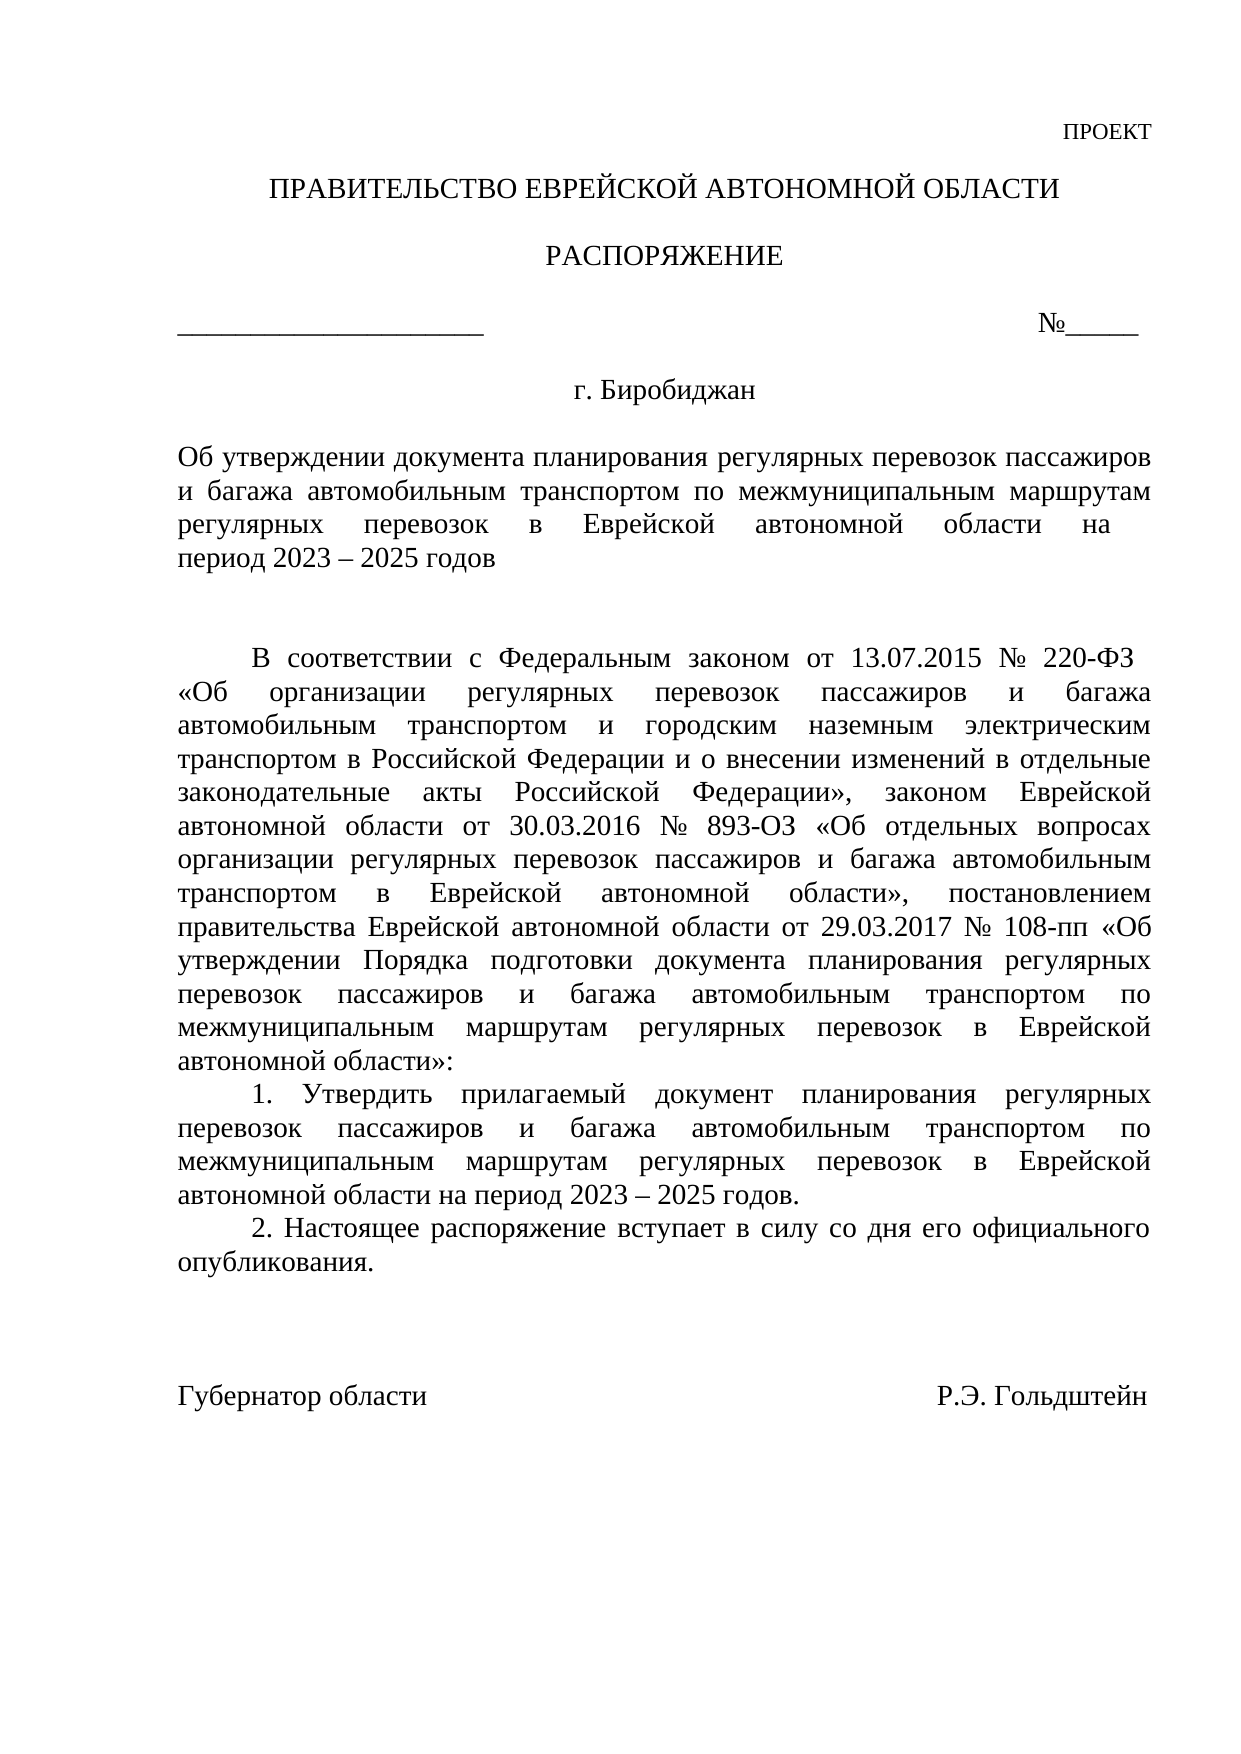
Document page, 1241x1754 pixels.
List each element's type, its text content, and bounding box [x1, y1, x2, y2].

text Об утверждении документа планирования регулярных перевозок пассажиров и багажа автомобильным транспортом по межмуниципальным маршрутам регулярных перевозок в Еврейской автономной области на период 2023 – 2025 годов [177, 439, 1152, 573]
text 2. Настоящее распоряжение вступает в силу со дня его официального опубликования. [177, 1211, 1152, 1278]
text г. Биробиджан [177, 372, 1152, 406]
text 1. Утвердить прилагаемый документ планирования регулярных перевозок пассажиров и багажа автомобильным транспортом по межмуниципальным маршрутам регулярных перевозок в Еврейской автономной области на период 2023 – 2025 годов. [177, 1076, 1152, 1211]
text РАСПОРЯЖЕНИЕ [177, 238, 1152, 271]
text ПРОЕКТ [177, 118, 1152, 144]
text В соответствии с Федеральным законом от 13.07.2015 № 220-ФЗ «Об организации регулярных перевозок пассажиров и багажа автомобильным транспортом и городским наземным электрическим транспортом в Российской Федерации и о внесении изменений в отдельные законодательные акты Российской Федерации», законом Еврейской автономной области от 30.03.2016 № 893-ОЗ «Об отдельных вопросах организации регулярных перевозок пассажиров и багажа автомобильным транспортом в Еврейской автономной области», постановлением правительства Еврейской автономной области от 29.03.2017 № 108-пп «Об утверждении Порядка подготовки документа планирования регулярных перевозок пассажиров и багажа автомобильным транспортом по межмуниципальным маршрутам регулярных перевозок в Еврейской автономной области»: [177, 640, 1152, 1076]
text ПРАВИТЕЛЬСТВО ЕВРЕЙСКОЙ АВТОНОМНОЙ ОБЛАСТИ [177, 171, 1152, 204]
text Губернатор области Р.Э. Гольдштейн [177, 1378, 1152, 1412]
text _____________________ №_____ [177, 305, 1152, 338]
